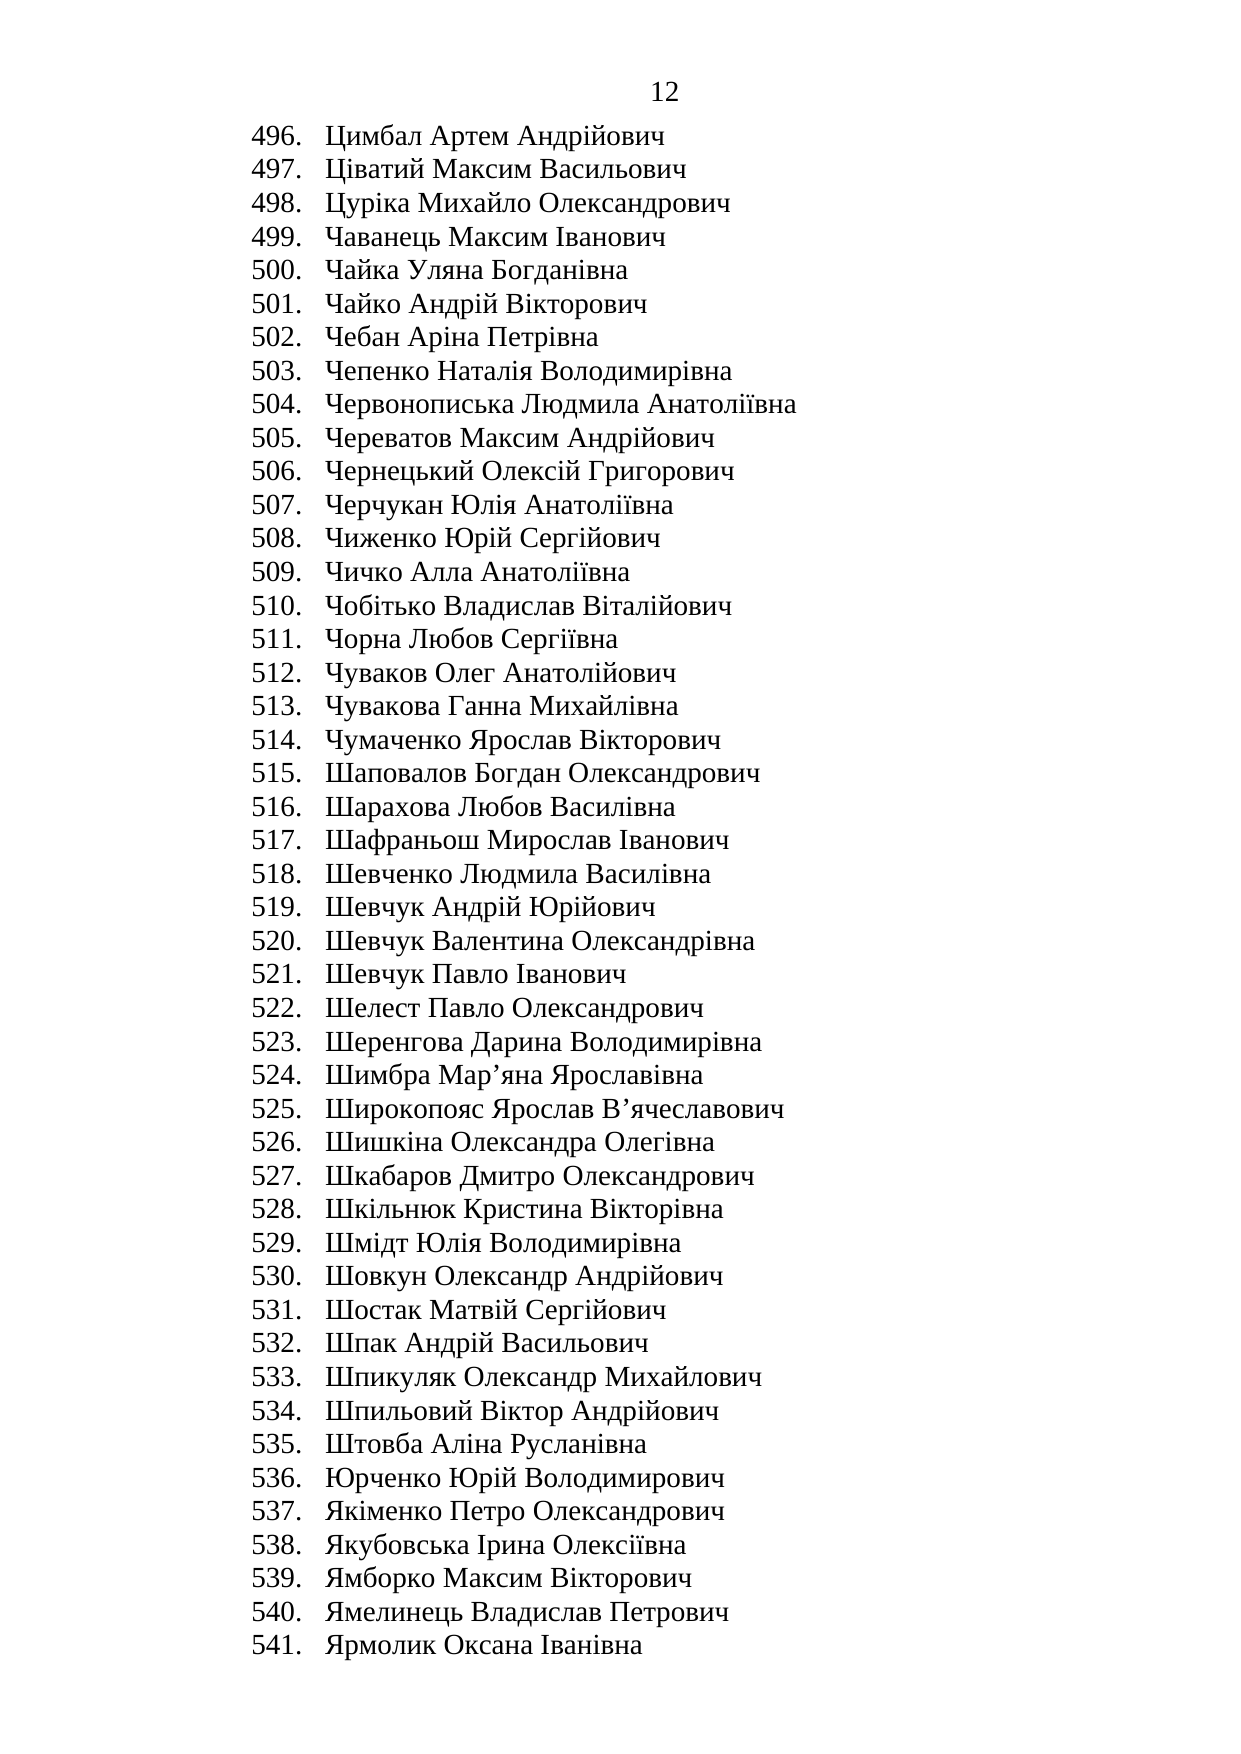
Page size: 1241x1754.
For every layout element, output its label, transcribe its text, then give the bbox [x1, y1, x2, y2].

list Якіменко Петро Олександрович [177, 1493, 1152, 1527]
list Чайко Андрій Вікторович [177, 286, 1152, 319]
list Чувакова Ганна Михайлівна [177, 688, 1152, 722]
list Штовба Аліна Русланівна [177, 1426, 1152, 1460]
list Шеренгова Дарина Володимирівна [177, 1024, 1152, 1057]
list Цуріка Михайло Олександрович [177, 185, 1152, 219]
list Чуваков Олег Анатолійович [177, 655, 1152, 688]
list Шпильовий Віктор Андрійович [177, 1393, 1152, 1426]
list Ціватий Максим Васильович [177, 152, 1152, 185]
list Якубовська Ірина Олексіївна [177, 1527, 1152, 1560]
list Череватов Максим Андрійович [177, 420, 1152, 453]
list Чорна Любов Сергіївна [177, 621, 1152, 655]
list Ярмолик Оксана Іванівна [177, 1627, 1152, 1661]
list Шаповалов Богдан Олександрович [177, 755, 1152, 789]
list Юрченко Юрій Володимирович [177, 1460, 1152, 1493]
list Шевчук Павло Іванович [177, 957, 1152, 990]
list Цимбал Артем Андрійович [177, 118, 1152, 152]
list Шпак Андрій Васильович [177, 1326, 1152, 1359]
list Широкопояс Ярослав В’ячеславович [177, 1091, 1152, 1124]
list Шовкун Олександр Андрійович [177, 1258, 1152, 1292]
list Шевчук Андрій Юрійович [177, 889, 1152, 923]
list Червонописька Людмила Анатоліївна [177, 386, 1152, 420]
list Ямелинець Владислав Петрович [177, 1594, 1152, 1627]
list Чепенко Наталія Володимирівна [177, 353, 1152, 386]
list Шевчук Валентина Олександрівна [177, 923, 1152, 957]
list Шишкіна Олександра Олегівна [177, 1124, 1152, 1158]
list Шмідт Юлія Володимирівна [177, 1225, 1152, 1258]
list Шимбра Мар’яна Ярославівна [177, 1057, 1152, 1091]
list Шафраньош Мирослав Іванович [177, 822, 1152, 856]
list Шпикуляк Олександр Михайлович [177, 1359, 1152, 1393]
list Шелест Павло Олександрович [177, 990, 1152, 1024]
list Чернецький Олексій Григорович [177, 453, 1152, 487]
list Черчукан Юлія Анатоліївна [177, 487, 1152, 521]
list Шкільнюк Кристина Вікторівна [177, 1191, 1152, 1225]
list Ямборко Максим Вікторович [177, 1560, 1152, 1594]
list Чобітько Владислав Віталійович [177, 588, 1152, 621]
list Чиженко Юрій Сергійович [177, 521, 1152, 554]
list Шарахова Любов Василівна [177, 789, 1152, 822]
list Шевченко Людмила Василівна [177, 856, 1152, 889]
list Чайка Уляна Богданівна [177, 252, 1152, 286]
list Чебан Аріна Петрівна [177, 319, 1152, 353]
list Чичко Алла Анатоліївна [177, 554, 1152, 588]
list Чумаченко Ярослав Вікторович [177, 722, 1152, 755]
list Чаванець Максим Іванович [177, 219, 1152, 252]
list Шкабаров Дмитро Олександрович [177, 1158, 1152, 1191]
list Шостак Матвій Сергійович [177, 1292, 1152, 1326]
